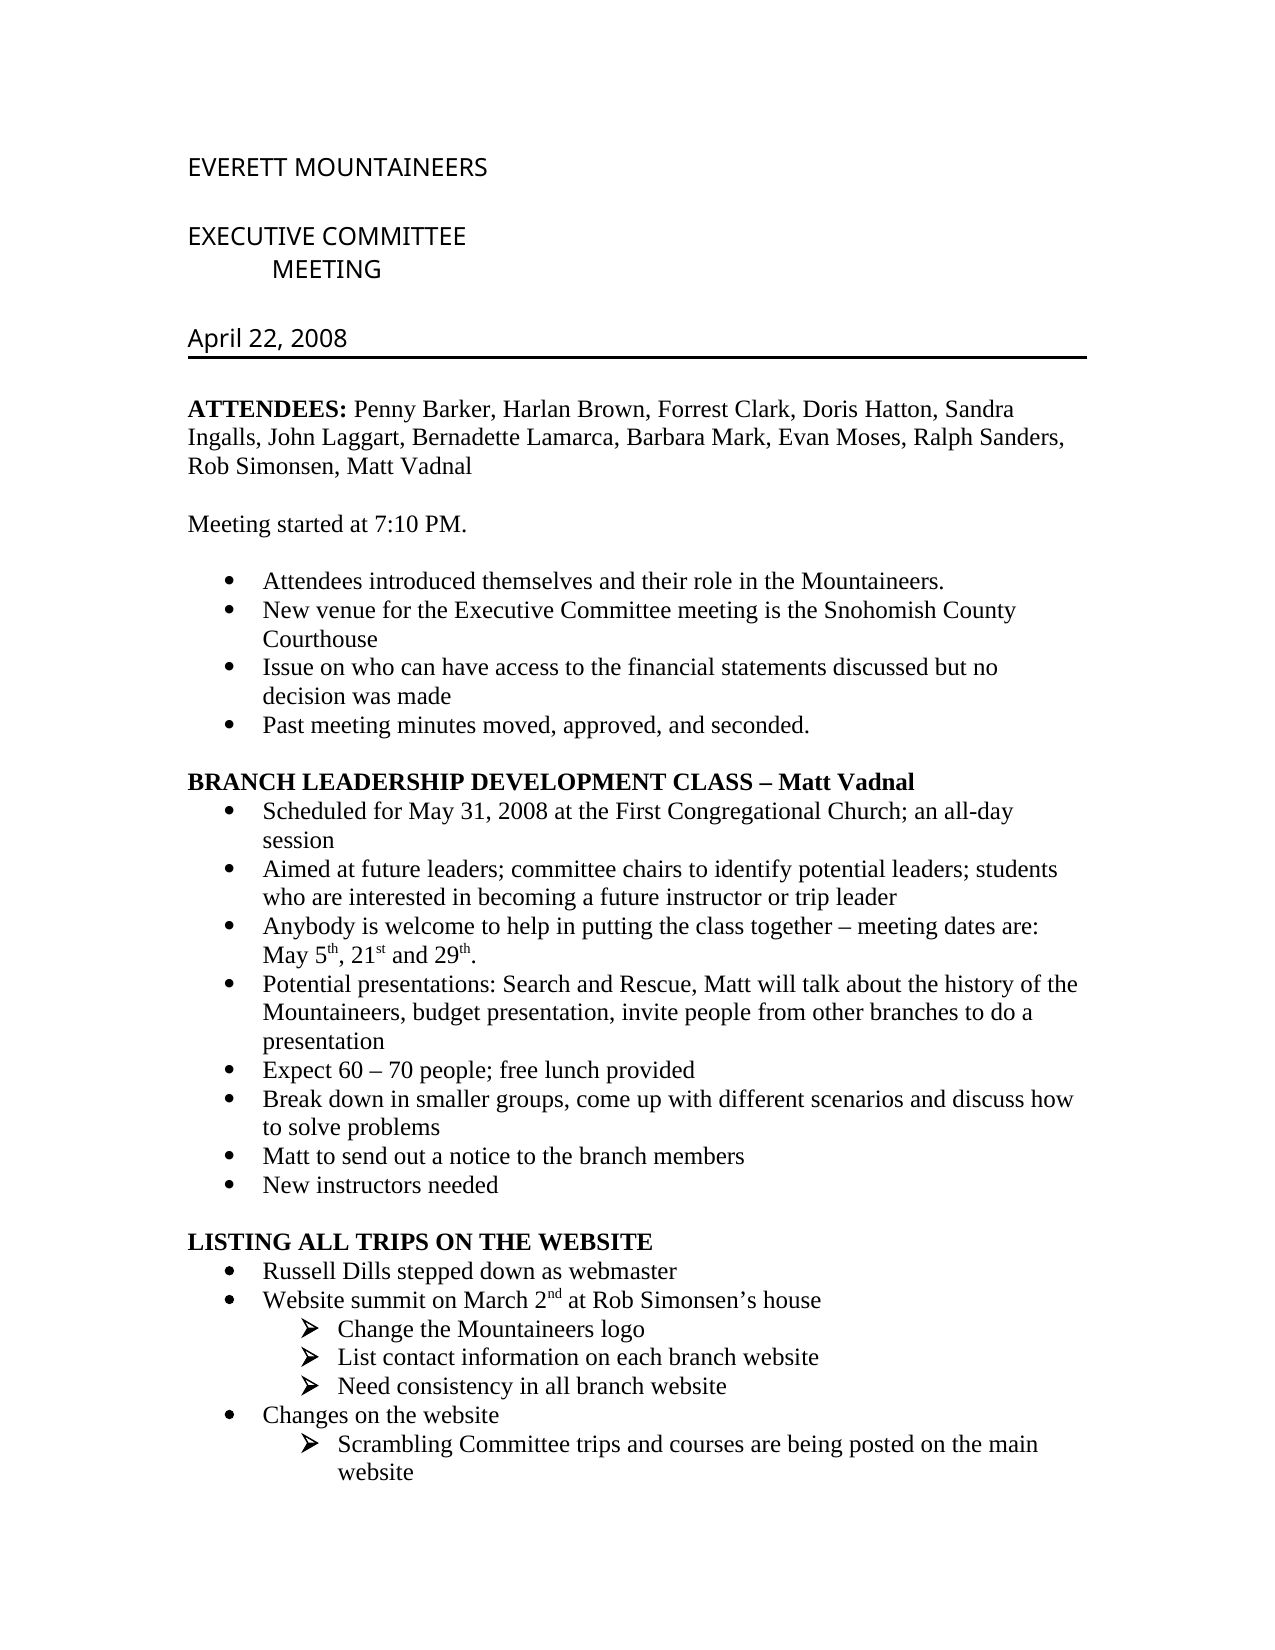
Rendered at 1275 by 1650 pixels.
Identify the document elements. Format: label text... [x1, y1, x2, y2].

list New instructors needed [225, 1170, 1087, 1199]
list List contact information on each branch website [300, 1342, 1087, 1371]
list Break down in smaller groups, come up with different scenarios and discuss how to solve problems [225, 1084, 1087, 1141]
list Change the Mountaineers logo [300, 1314, 1087, 1342]
text MEETING [187, 252, 1087, 286]
list Expect 60 – 70 people; free lunch provided [225, 1055, 1087, 1084]
text BRANCH LEADERSHIP DEVELOPMENT CLASS – Matt Vadnal [187, 767, 1087, 796]
list Changes on the website [225, 1400, 1087, 1429]
list Attendees introduced themselves and their role in the Mountaineers. [225, 566, 1087, 595]
list Matt to send out a notice to the branch members [225, 1141, 1087, 1170]
text April 22, 2008 [187, 320, 1087, 359]
list Past meeting minutes moved, approved, and seconded. [225, 710, 1087, 739]
list Scheduled for May 31, 2008 at the First Congregational Church; an all-day session [225, 796, 1087, 854]
list Website summit on March 2nd at Rob Simonsen’s house [225, 1285, 1087, 1314]
text Meeting started at . [187, 509, 1087, 537]
list Anybody is welcome to help in putting the class together – meeting dates are: May 5th, 21st and 29th. [225, 911, 1087, 969]
text MOUNTAINEERS [187, 150, 1087, 184]
text EXECUTIVE COMMITTEE [187, 218, 1087, 252]
list Scrambling Committee trips and courses are being posted on the main website [300, 1429, 1087, 1486]
list Issue on who can have access to the financial statements discussed but no decision was made [225, 652, 1087, 710]
text LISTING ALL TRIPS ON THE WEBSITE [187, 1227, 1087, 1256]
list Need consistency in all branch website [300, 1371, 1087, 1400]
list Potential presentations: Search and Rescue, Matt will talk about the history of the Mountaineers, budget presentation, invite people from other branches to do a presentation [225, 969, 1087, 1055]
list Aimed at future leaders; committee chairs to identify potential leaders; students who are interested in becoming a future instructor or trip leader [225, 854, 1087, 911]
text ATTENDEES: Penny Barker, Harlan Brown, Forrest Clark, Doris Hatton, Sandra Ingalls, John Laggart, Bernadette Lamarca, Barbara Mark, Evan Moses, Ralph Sanders, Rob Simonsen, Matt Vadnal [187, 394, 1087, 480]
list Russell Dills stepped down as webmaster [225, 1256, 1087, 1285]
list New venue for the Executive Committee meeting is the Snohomish County Courthouse [225, 595, 1087, 652]
